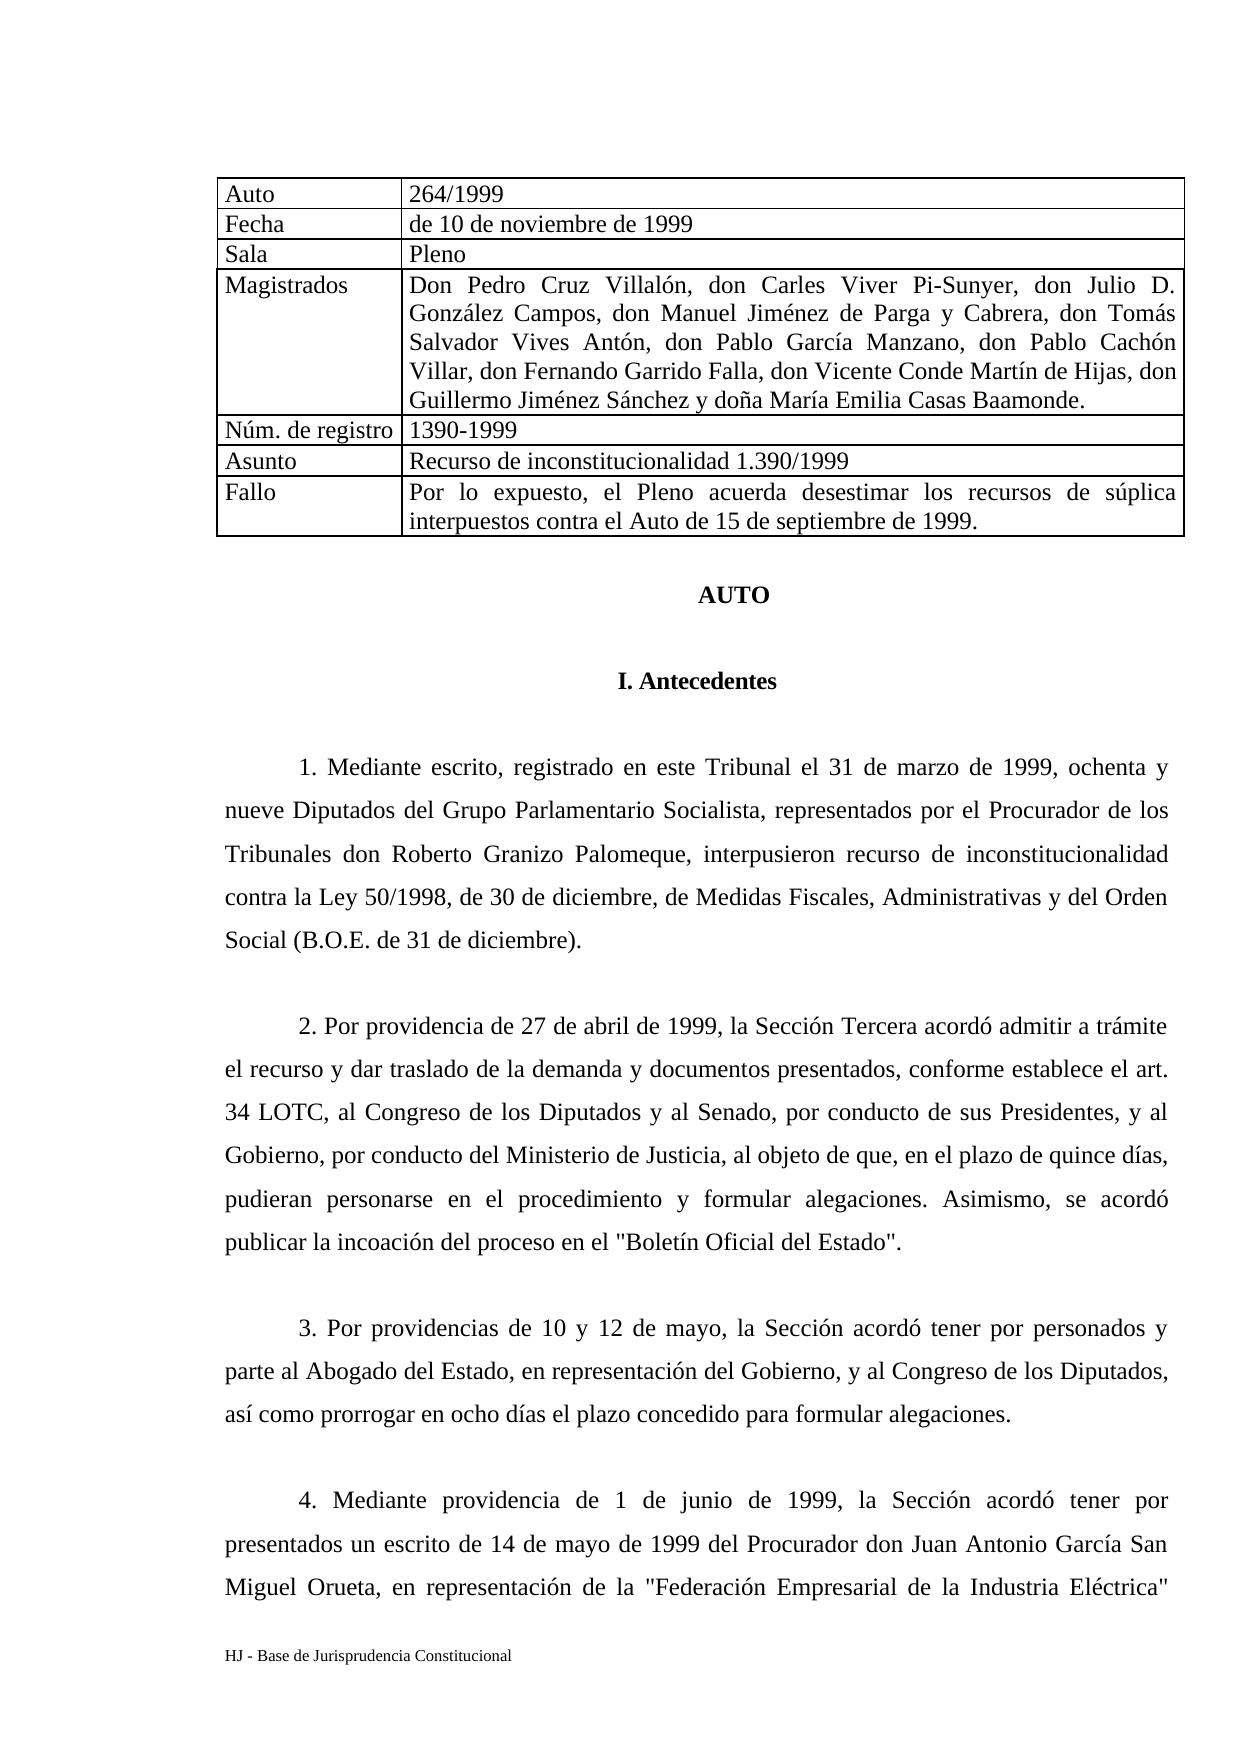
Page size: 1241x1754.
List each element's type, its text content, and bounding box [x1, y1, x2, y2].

text 3. Por providencias de 10 y 12 de mayo, la Sección acordó tener por personados y parte al Abogado del Estado, en representación del Gobierno, y al Congreso de los Diputados, así como prorrogar en ocho días el plazo concedido para formular alegaciones. [224, 1313, 1169, 1428]
text AUTO [224, 580, 1169, 609]
table_cell Pleno [402, 240, 1184, 268]
table_cell Fallo [218, 477, 401, 535]
text I. Antecedentes [224, 666, 1169, 695]
table_cell Núm. de registro [218, 416, 401, 444]
table_cell Recurso de inconstitucionalidad 1.390/1999 [403, 446, 1183, 475]
table_cell 1390-1999 [403, 416, 1183, 444]
table_cell Por lo expuesto, el Pleno acuerda desestimar los recursos de súplica interpuestos contra el Auto de 15 de septiembre de 1999. [403, 477, 1183, 535]
table_cell Sala [218, 240, 401, 268]
table_cell Fecha [218, 209, 401, 238]
table_cell Asunto [218, 446, 401, 475]
table_cell de 10 de noviembre de 1999 [402, 209, 1184, 238]
table_cell Don Pedro Cruz Villalón, don Carles Viver Pi-Sunyer, don Julio D. González Campos, don Manuel Jiménez de Parga y Cabrera, don Tomás Salvador Vives Antón, don Pablo García Manzano, don Pablo Cachón Villar, don Fernando Garrido Falla, don Vicente Conde Martín de Hijas, don Guillermo Jiménez Sánchez y doña María Emilia Casas Baamonde. [403, 270, 1183, 413]
text 2. Por providencia de 27 de abril de 1999, la Sección Tercera acordó admitir a trámite el recurso y dar traslado de la demanda y documentos presentados, conforme establece el art. 34 LOTC, al Congreso de los Diputados y al Senado, por conducto de sus Presidentes, y al Gobierno, por conducto del Ministerio de Justicia, al objeto de que, en el plazo de quince días, pudieran personarse en el procedimiento y formular alegaciones. Asimismo, se acordó publicar la incoación del proceso en el "Boletín Oficial del Estado". [224, 1011, 1169, 1256]
text 1. Mediante escrito, registrado en este Tribunal el 31 de marzo de 1999, ochenta y nueve Diputados del Grupo Parlamentario Socialista, representados por el Procurador de los Tribunales don Roberto Granizo Palomeque, interpusieron recurso de inconstitucionalidad contra la Ley 50/1998, de 30 de diciembre, de Medidas Fiscales, Administrativas y del Orden Social (B.O.E. de 31 de diciembre). [224, 752, 1169, 954]
table_cell Magistrados [218, 270, 401, 413]
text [224, 1486, 1169, 1601]
table_header Auto [218, 179, 401, 207]
table_header 264/1999 [402, 179, 1184, 207]
